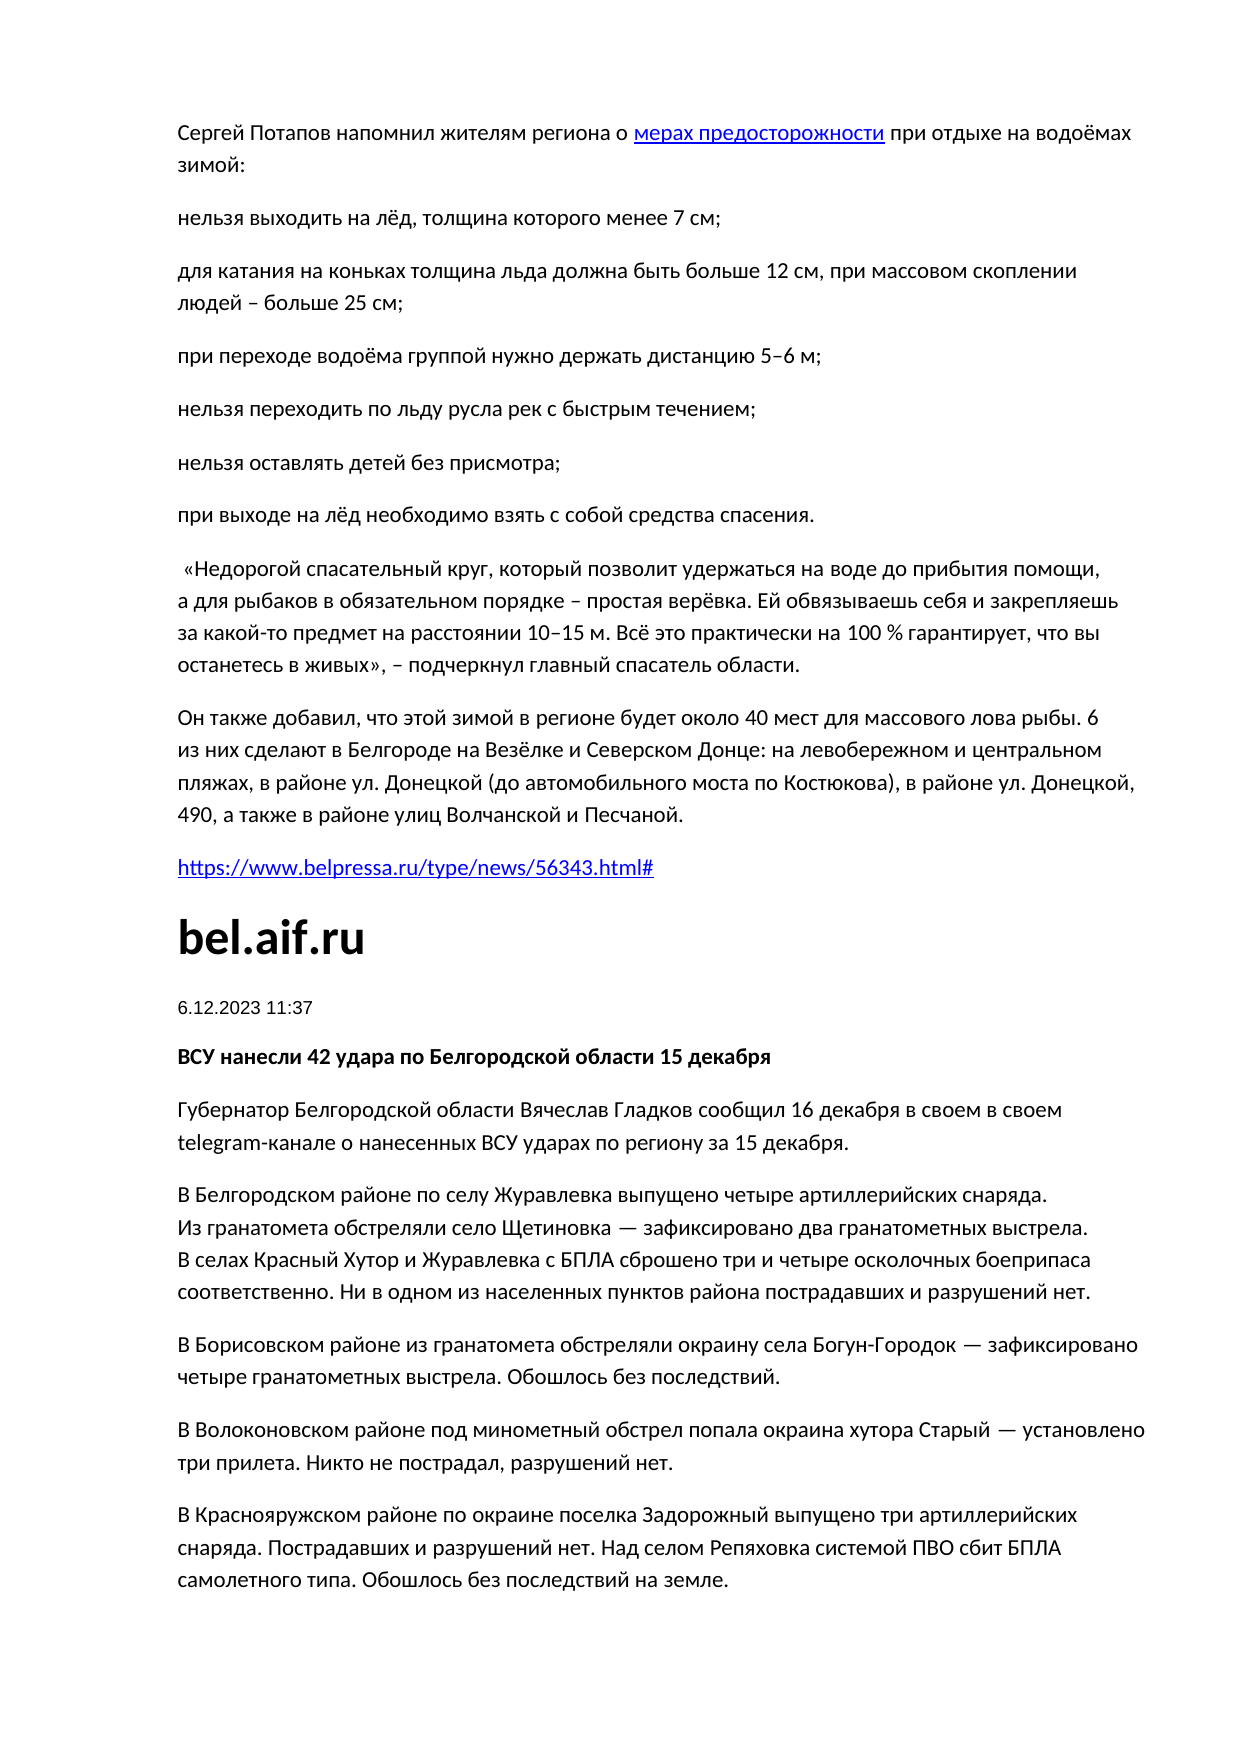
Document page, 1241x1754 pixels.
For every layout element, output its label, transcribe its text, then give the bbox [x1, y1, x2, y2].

text для катания на коньках толщина льда должна быть больше 12 см, при массовом скоплении людей – больше 25 см; [177, 256, 1152, 317]
text Он также добавил, что этой зимой в регионе будет около 40 мест для массового лова рыбы. 6 из них сделают в Белгороде на Везёлке и Северском Донце: на левобережном и центральном пляжах, в районе ул. Донецкой (до автомобильного моста по Костюкова), в районе ул. Донецкой, 490, а также в районе улиц Волчанской и Песчаной. [177, 703, 1152, 828]
text В Волоконовском районе под минометный обстрел попала окраина хутора Старый — установлено три прилета. Никто не пострадал, разрушений нет. [177, 1415, 1152, 1476]
text при выходе на лёд необходимо взять с собой средства спасения. [177, 501, 1152, 529]
text при переходе водоёма группой нужно держать дистанцию 5–6 м; [177, 342, 1152, 369]
text нельзя оставлять детей без присмотра; [177, 448, 1152, 476]
text В Белгородском районе по селу Журавлевка выпущено четыре артиллерийских снаряда. Из гранатомета обстреляли село Щетиновка — зафиксировано два гранатометных выстрела. В селах Красный Хутор и Журавлевка с БПЛА сброшено три и четыре осколочных боеприпаса соответственно. Ни в одном из населенных пунктов района пострадавших и разрушений нет. [177, 1181, 1152, 1305]
text В Краснояружском районе по окраине поселка Задорожный выпущено три артиллерийских снаряда. Пострадавших и разрушений нет. Над селом Репяховка системой ПВО сбит БПЛА самолетного типа. Обошлось без последствий на земле. [177, 1501, 1152, 1593]
text Сергей Потапов напомнил жителям региона о мерах предосторожности при отдыхе на водоёмах зимой: [177, 118, 1152, 178]
text В Борисовском районе из гранатомета обстреляли окраину села Богун-Городок — зафиксировано четыре гранатометных выстрела. Обошлось без последствий. [177, 1330, 1152, 1390]
text «Недорогой спасательный круг, который позволит удержаться на воде до прибытия помощи, а для рыбаков в обязательном порядке – простая верёвка. Ей обвязываешь себя и закрепляешь за какой-то предмет на расстоянии 10–15 м. Всё это практически на 100 % гарантирует, что вы останетесь в живых», – подчеркнул главный спасатель области. [177, 554, 1152, 678]
text ВСУ нанесли 42 удара по Белгородской области 15 декабря [177, 1042, 1152, 1070]
text Губернатор Белгородской области Вячеслав Гладков сообщил 16 декабря в своем в своем telegram-канале о нанесенных ВСУ ударах по региону за 15 декабря. [177, 1095, 1152, 1156]
text нельзя выходить на лёд, толщина которого менее 7 см; [177, 203, 1152, 231]
text https://www.belpressa.ru/type/news/56343.html# [177, 853, 1152, 881]
text bel.aif.ru [177, 906, 1152, 967]
text 6.12.2023 11:37 [177, 997, 1152, 1018]
text нельзя переходить по льду русла рек с быстрым течением; [177, 394, 1152, 423]
